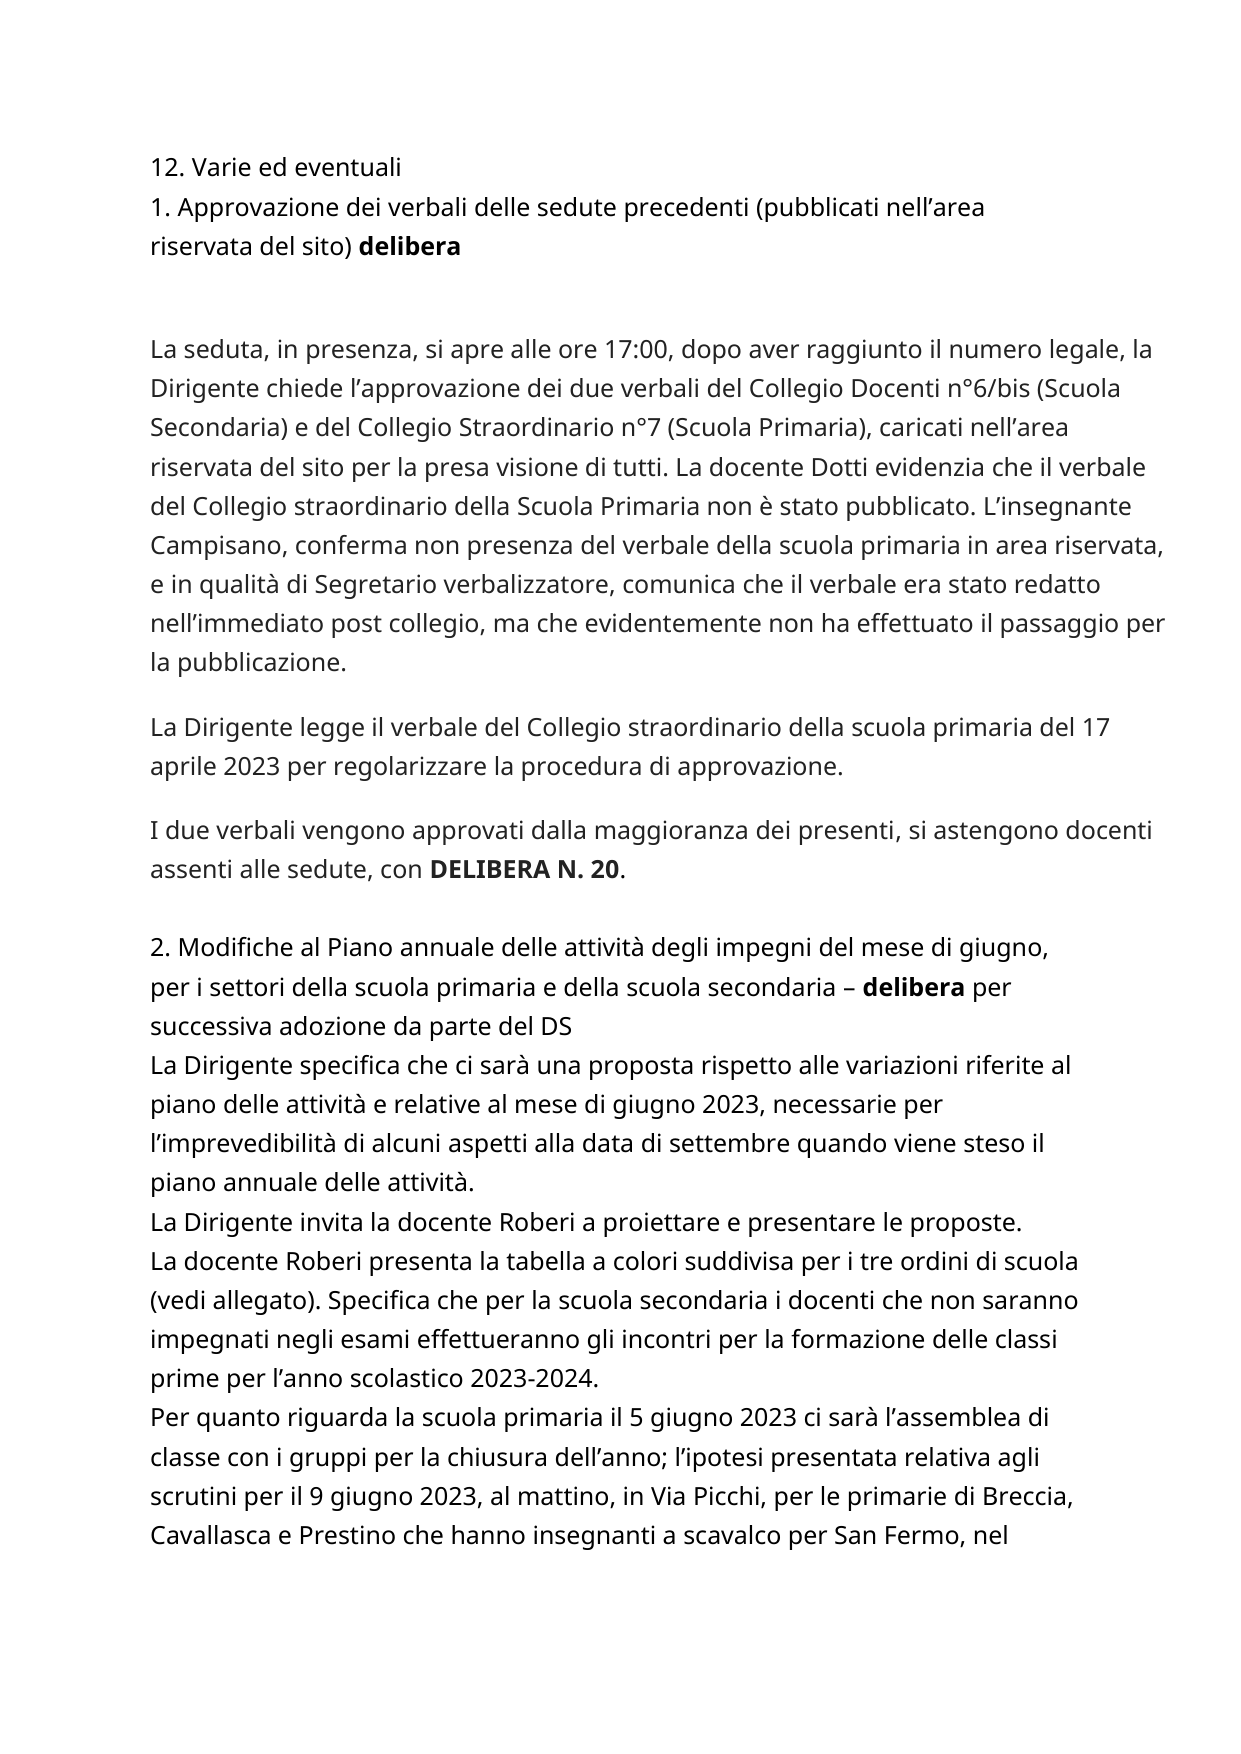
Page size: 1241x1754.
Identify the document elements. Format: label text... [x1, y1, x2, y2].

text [150, 1400, 1090, 1552]
text La Dirigente specifica che ci sarà una proposta rispetto alle variazioni riferite al piano delle attività e relative al mese di giugno 2023, necessarie per l’imprevedibilità di alcuni aspetti alla data di settembre quando viene steso il piano annuale delle attività. [150, 1047, 1090, 1199]
text La Dirigente invita la docente Roberi a proiettare e presentare le proposte. [150, 1204, 1090, 1238]
text La seduta, in presenza, si apre alle ore 17:00, dopo aver raggiunto il numero legale, la Dirigente chiede l’approvazione dei due verbali del Collegio Docenti n°6/bis (Scuola Secondaria) e del Collegio Straordinario n°7 (Scuola Primaria), caricati nell’area riservata del sito per la presa visione di tutti. La docente Dotti evidenzia che il verbale del Collegio straordinario della Scuola Primaria non è stato pubblicato. L’insegnante Campisano, conferma non presenza del verbale della scuola primaria in area riservata, e in qualità di Segretario verbalizzatore, comunica che il verbale era stato redatto nell’immediato post collegio, ma che evidentemente non ha effettuato il passaggio per la pubblicazione. [150, 332, 1168, 679]
text 2. Modifiche al Piano annuale delle attività degli impegni del mese di giugno, per i settori della scuola primaria e della scuola secondaria – delibera per successiva adozione da parte del DS [150, 930, 1090, 1042]
text La Dirigente legge il verbale del Collegio straordinario della scuola primaria del 17 aprile 2023 per regolarizzare la procedura di approvazione. [150, 709, 1168, 782]
text 1. Approvazione dei verbali delle sedute precedenti (pubblicati nell’area riservata del sito) delibera [150, 189, 1090, 262]
text La docente Roberi presenta la tabella a colori suddivisa per i tre ordini di scuola (vedi allegato). Specifica che per la scuola secondaria i docenti che non saranno impegnati negli esami effettueranno gli incontri per la formazione delle classi prime per l’anno scolastico 2023-2024. [150, 1243, 1090, 1395]
text 12. Varie ed eventuali [150, 150, 1090, 184]
text I due verbali vengono approvati dalla maggioranza dei presenti, si astengono docenti assenti alle sedute, con DELIBERA N. 20. [150, 812, 1168, 886]
